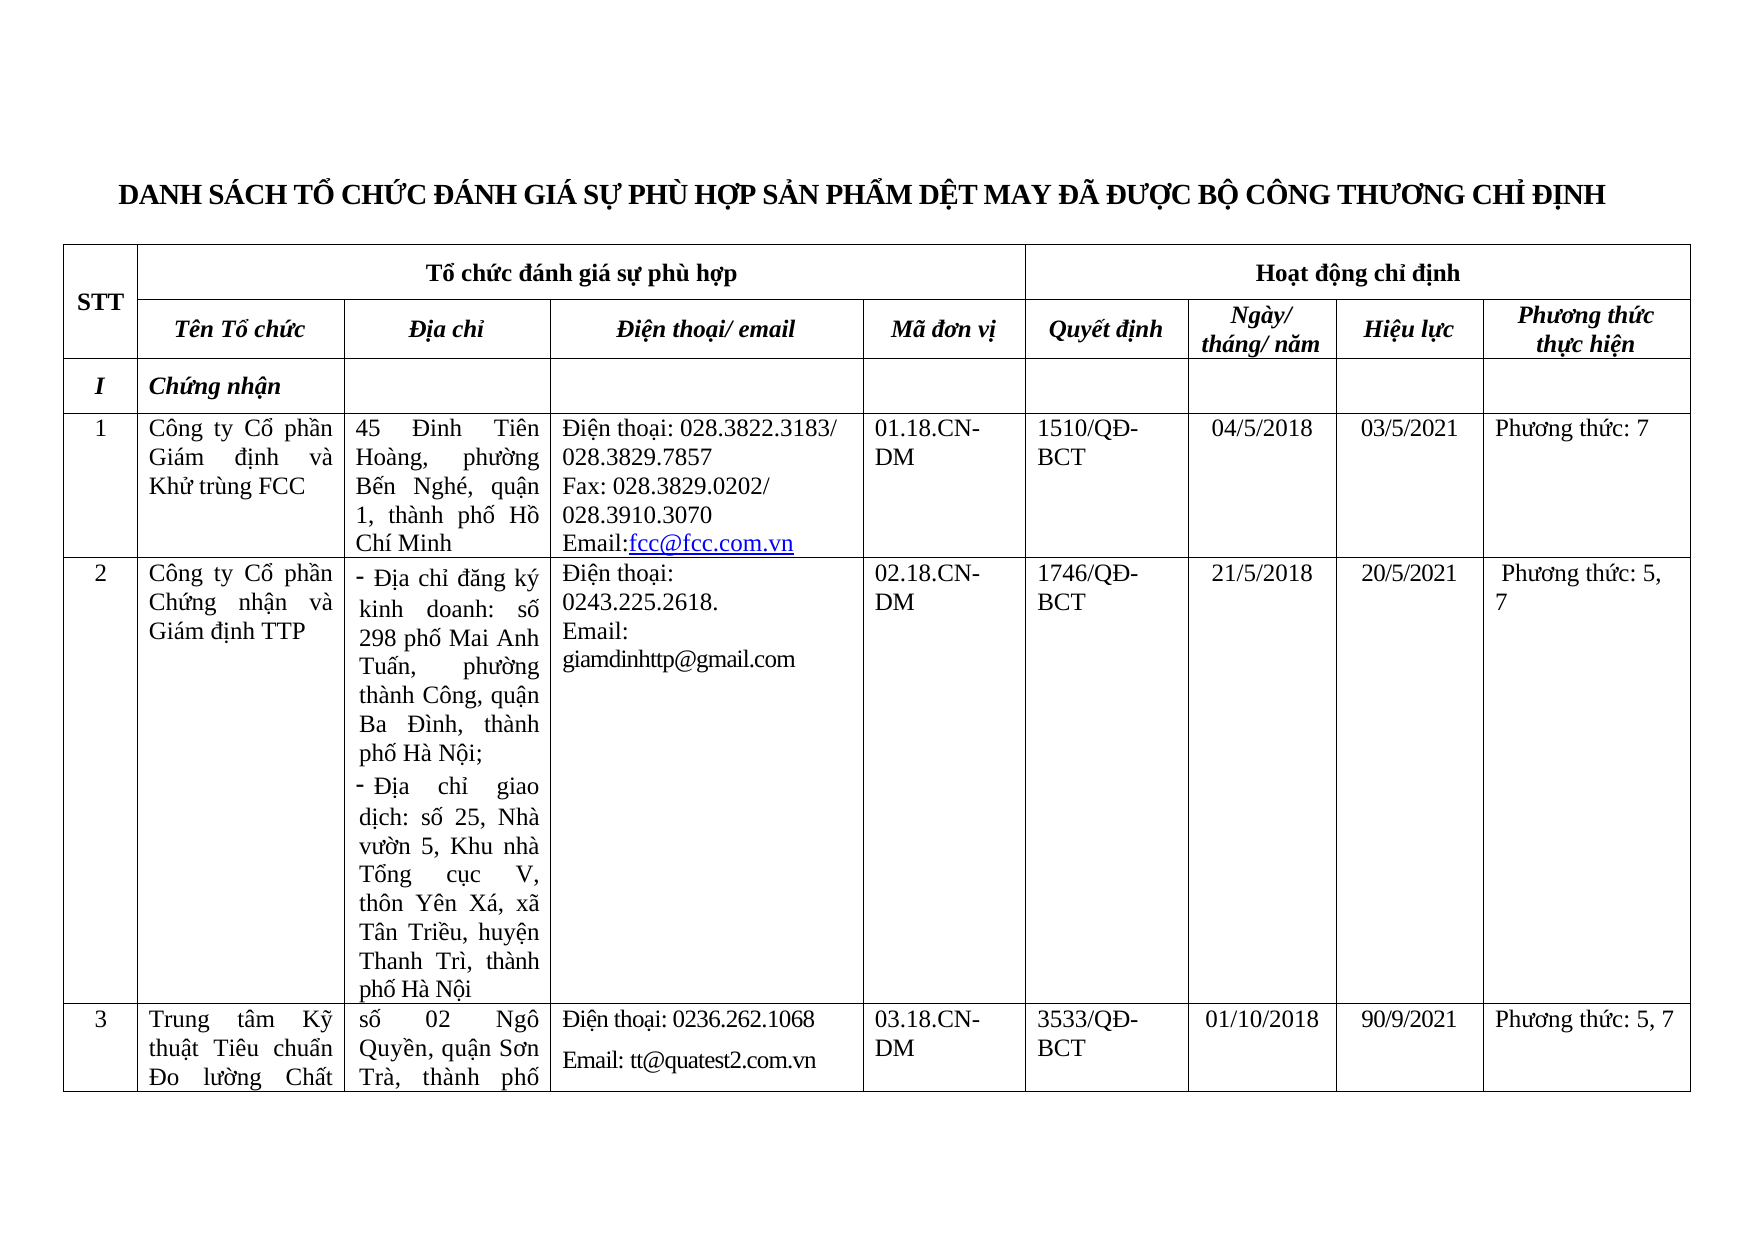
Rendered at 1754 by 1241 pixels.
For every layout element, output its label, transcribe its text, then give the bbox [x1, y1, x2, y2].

table_cell 3533/QĐ-BCT [1026, 1004, 1188, 1091]
table_cell Mã đơn vị [864, 300, 1025, 358]
table_cell Chứng nhận [138, 359, 344, 412]
table_cell 02.18.CN-DM [864, 558, 1025, 1003]
table_cell 3 [64, 1004, 137, 1091]
table_cell 03/5/2021 [1337, 414, 1483, 557]
table_cell Công ty Cổ phần Giám định và Khử trùng FCC [138, 414, 344, 557]
table_cell Hiệu lực [1337, 300, 1483, 358]
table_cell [551, 1004, 863, 1091]
table_cell [1484, 359, 1690, 412]
table_cell Ngày/ tháng/ năm [1189, 300, 1336, 358]
table_cell 1 [64, 414, 137, 557]
table_cell Phương thức: 5, 7 [1484, 558, 1690, 1003]
table_cell 2 [64, 558, 137, 1003]
table_cell Địa chỉ [345, 300, 550, 358]
table_cell 21/5/2018 [1189, 558, 1336, 1003]
table_cell Phương thức: 7 [1484, 414, 1690, 557]
table_cell 1746/QĐ-BCT [1026, 558, 1188, 1003]
text DANH SÁCH TỔ CHỨC ĐÁNH GIÁ SỰ PHÙ HỢP SẢN PHẨM DỆT MAY ĐÃ ĐƯỢC BỘ CÔNG THƯƠNG CHỈ ĐỊNH [118, 177, 1636, 211]
table_cell 01/10/2018 [1189, 1004, 1336, 1091]
table_cell [864, 359, 1025, 412]
table_cell Điện thoại: 0243.225.2618. Email: giamdinhttp@gmail.com [551, 558, 863, 1003]
table_cell Công ty Cổ phần Chứng nhận và Giám định TTP [138, 558, 344, 1003]
table_header STT [64, 245, 137, 358]
table_cell [345, 359, 550, 412]
table_cell Quyết định [1026, 300, 1188, 358]
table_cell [345, 1004, 550, 1091]
table_cell I [64, 359, 137, 412]
table_cell Tên Tổ chức [138, 300, 344, 358]
table_cell 20/5/2021 [1337, 558, 1483, 1003]
table_cell 1510/QĐ-BCT [1026, 414, 1188, 557]
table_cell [138, 1004, 344, 1091]
table_cell Phương thức thực hiện [1484, 300, 1690, 358]
table_cell [1337, 359, 1483, 412]
table_cell [551, 359, 863, 412]
table_cell 45 Đinh Tiên Hoàng, phường Bến Nghé, quận 1, thành phố Hồ Chí Minh [345, 414, 550, 557]
table_header Hoạt động chỉ định [1026, 245, 1690, 299]
table_cell [1189, 359, 1336, 412]
table_cell 01.18.CN-DM [864, 414, 1025, 557]
table_cell 03.18.CN-DM [864, 1004, 1025, 1091]
table_cell Phương thức: 5, 7 [1484, 1004, 1690, 1091]
table_cell 04/5/2018 [1189, 414, 1336, 557]
table_cell [1026, 359, 1188, 412]
table_header Tổ chức đánh giá sự phù hợp [138, 245, 1025, 299]
table_cell Điện thoại/ email [551, 300, 863, 358]
table_cell Địa chỉ đăng ký kinh doanh: số 298 phố Mai Anh Tuấn, phường thành Công, quận Ba Đình, thành phố Hà Nội; Địa chỉ giao dịch: số 25, Nhà vườn 5, Khu nhà Tổng cục V, thôn Yên Xá, xã Tân Triều, huyện Thanh Trì, thành phố Hà Nội [345, 558, 550, 1003]
table_cell Điện thoại: 028.3822.3183/ 028.3829.7857 Fax: 028.3829.0202/ 028.3910.3070 Email:fcc@fcc.com.vn [551, 414, 863, 557]
table_cell 90/9/2021 [1337, 1004, 1483, 1091]
